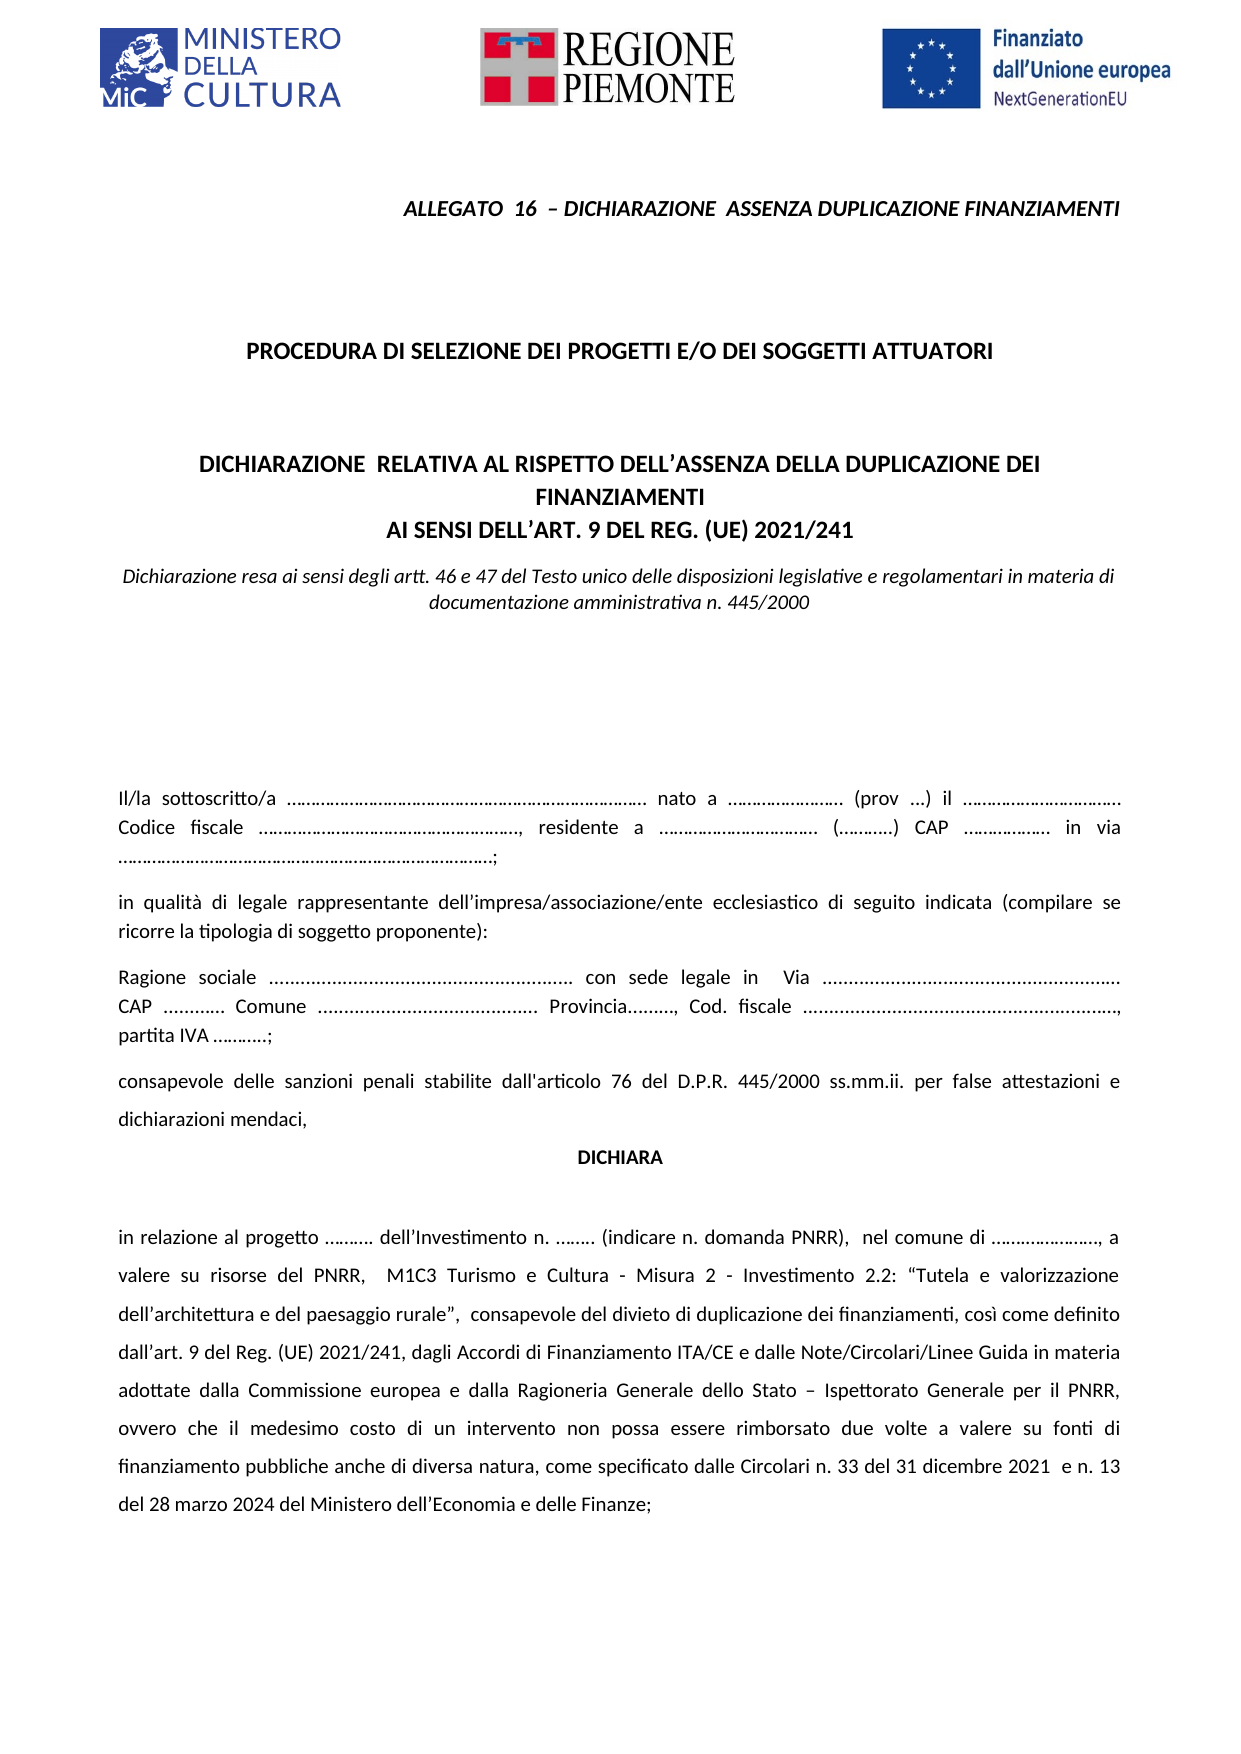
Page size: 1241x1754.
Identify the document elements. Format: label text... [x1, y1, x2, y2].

text consapevole delle sanzioni penali stabilite dall'articolo 76 del D.P.R. 445/2000 ss.mm.ii. per false attestazioni e dichiarazioni mendaci, [118, 1068, 1122, 1132]
picture [100, 28, 341, 107]
text AI SENSI DELL’ART. 9 DEL REG. (UE) 2021/241 [118, 514, 1122, 544]
text Il/la sottoscritto/a ………………………………………………………………… nato a …………………… (prov ...) il …………………………… Codice fiscale ………………………………………………, residente a …………………………… (………..) CAP ……………… in via ……………………………………………………………………; [118, 785, 1122, 869]
picture [480, 28, 735, 106]
picture [872, 19, 1187, 119]
text in relazione al progetto ………. dell’Investimento n. …….. (indicare n. domanda PNRR), nel comune di …….……………, a valere su risorse del PNRR, M1C3 Turismo e Cultura - Misura 2 - Investimento 2.2: “Tutela e valorizzazione dell’architettura e del paesaggio rurale”, consapevole del divieto di duplicazione dei finanziamenti, così come definito dall’art. 9 del Reg. (UE) 2021/241, dagli Accordi di Finanziamento ITA/CE e dalle Note/Circolari/Linee Guida in materia adottate dalla Commissione europea e dalla Ragioneria Generale dello Stato – Ispettorato Generale per il PNRR, ovvero che il medesimo costo di un intervento non possa essere rimborsato due volte a valere su fonti di finanziamento pubbliche anche di diversa natura, come specificato dalle Circolari n. 33 del 31 dicembre 2021 e n. 13 del 28 marzo 2024 del Ministero dell’Economia e delle Finanze; [118, 1224, 1122, 1517]
text in qualità di legale rappresentante dell’impresa/associazione/ente ecclesiastico di seguito indicata (compilare se ricorre la tipologia di soggetto proponente): [118, 889, 1122, 944]
text DICHIARA [118, 1144, 1122, 1170]
text Dichiarazione resa ai sensi degli artt. 46 e 47 del Testo unico delle disposizioni legislative e regolamentari in materia di documentazione amministrativa n. 445/2000 [118, 563, 1122, 614]
text DICHIARAZIONE RELATIVA AL RISPETTO DELL’ASSENZA DELLA DUPLICAZIONE DEI FINANZIAMENTI [118, 448, 1122, 511]
text PROCEDURA DI SELEZIONE DEI PROGETTI E/O DEI SOGGETTI ATTUATORI [118, 335, 1122, 366]
text Ragione sociale .......................................................... con sede legale in Via ......................................................… CAP .........… Comune .......................................... Provincia......…, Cod. fiscale .........................................................…, partita IVA ………..; [118, 964, 1122, 1048]
text ALLEGATO 16 – DICHIARAZIONE ASSENZA DUPLICAZIONE FINANZIAMENTI [118, 194, 1122, 222]
